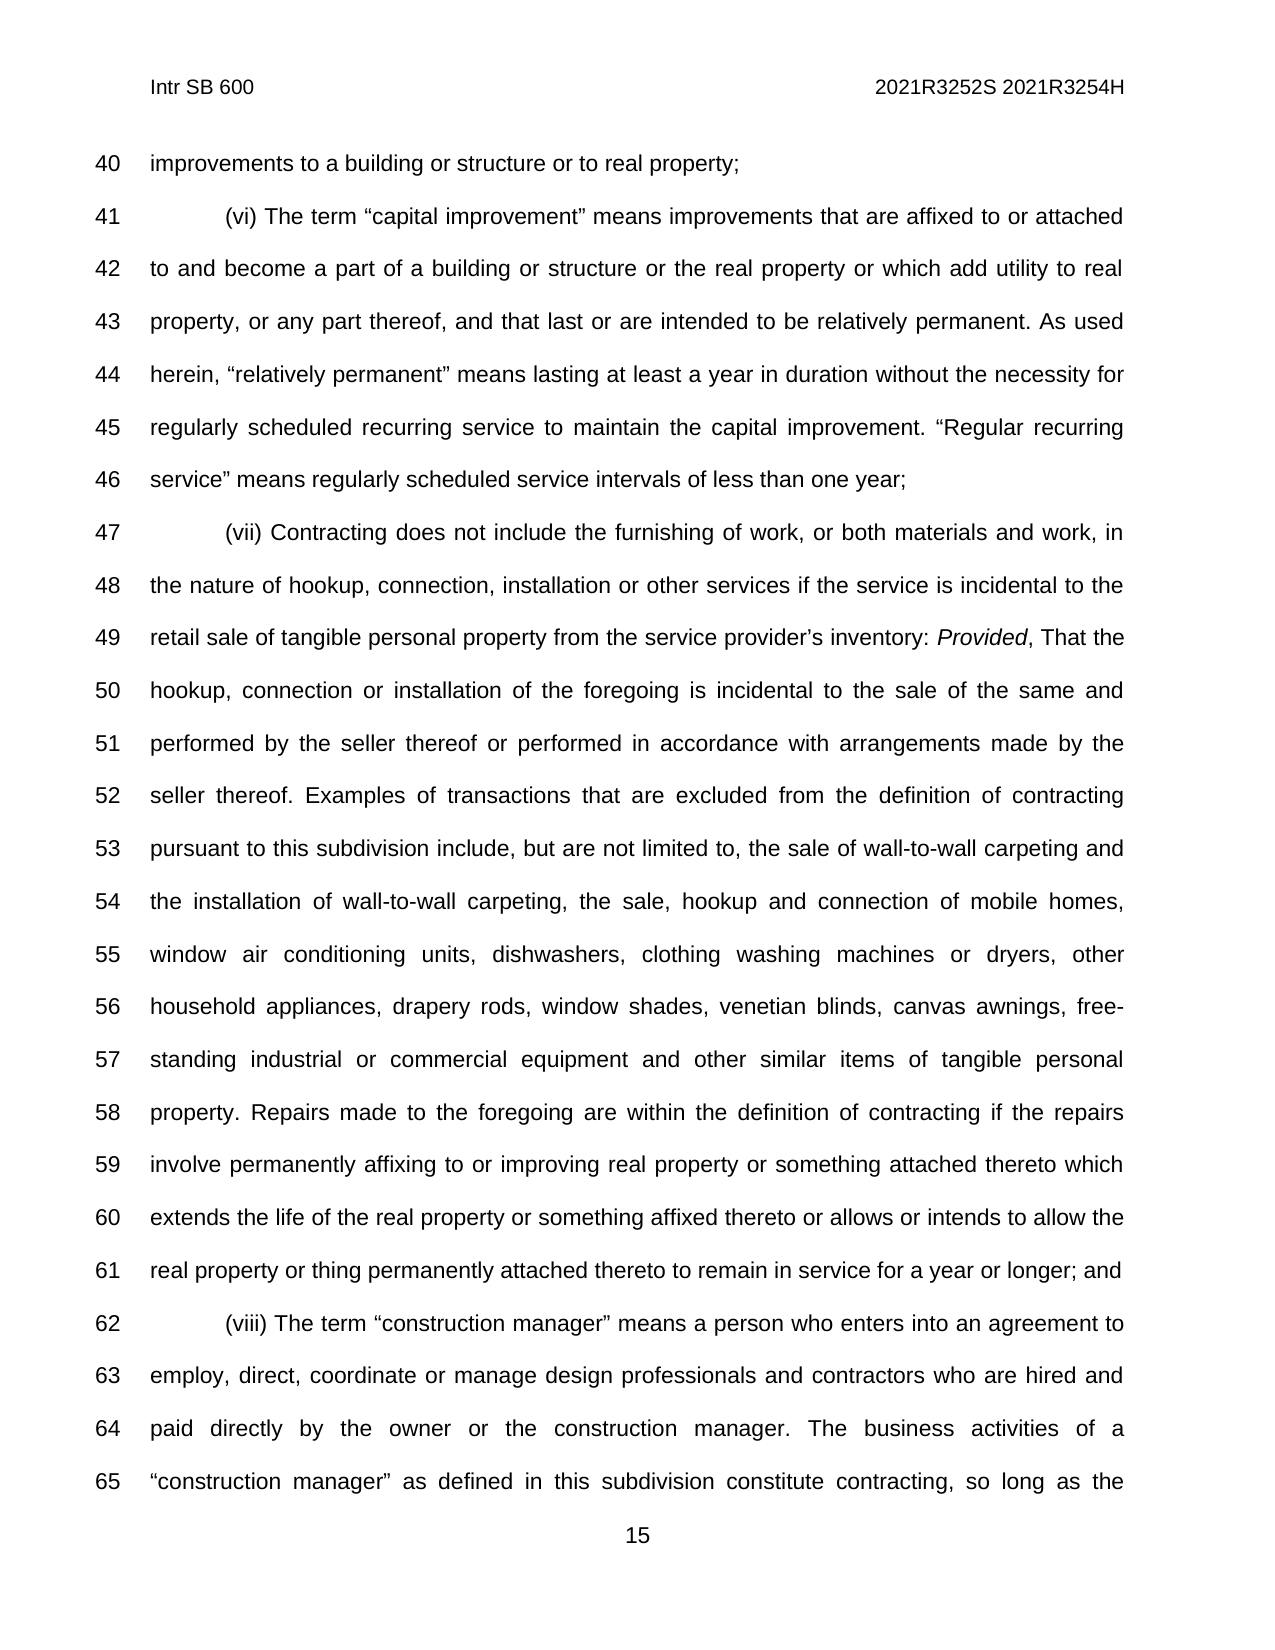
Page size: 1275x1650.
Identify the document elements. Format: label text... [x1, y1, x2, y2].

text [150, 1309, 1125, 1494]
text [150, 150, 1125, 176]
text (vi) The term “capital improvement” means improvements that are affixed to or attached to and become a part of a building or structure or the real property or which add utility to real property, or any part thereof, and that last or are intended to be relatively permanent. As used herein, “relatively permanent” means lasting at least a year in duration without the necessity for regularly scheduled recurring service to maintain the capital improvement. “Regular recurring service” means regularly scheduled service intervals of less than one year; [150, 203, 1125, 493]
text (vii) Contracting does not include the furnishing of work, or both materials and work, in the nature of hookup, connection, installation or other services if the service is incidental to the retail sale of tangible personal property from the service provider’s inventory: Provided, That the hookup, connection or installation of the foregoing is incidental to the sale of the same and performed by the seller thereof or performed in accordance with arrangements made by the seller thereof. Examples of transactions that are excluded from the definition of contracting pursuant to this subdivision include, but are not limited to, the sale of wall-to-wall carpeting and the installation of wall-to-wall carpeting, the sale, hookup and connection of mobile homes, window air conditioning units, dishwashers, clothing washing machines or dryers, other household appliances, drapery rods, window shades, venetian blinds, canvas awnings, free-standing industrial or commercial equipment and other similar items of tangible personal property. Repairs made to the foregoing are within the definition of contracting if the repairs involve permanently affixing to or improving real property or something attached thereto which extends the life of the real property or something affixed thereto or allows or intends to allow the real property or thing permanently attached thereto to remain in service for a year or longer; and [150, 519, 1125, 1283]
